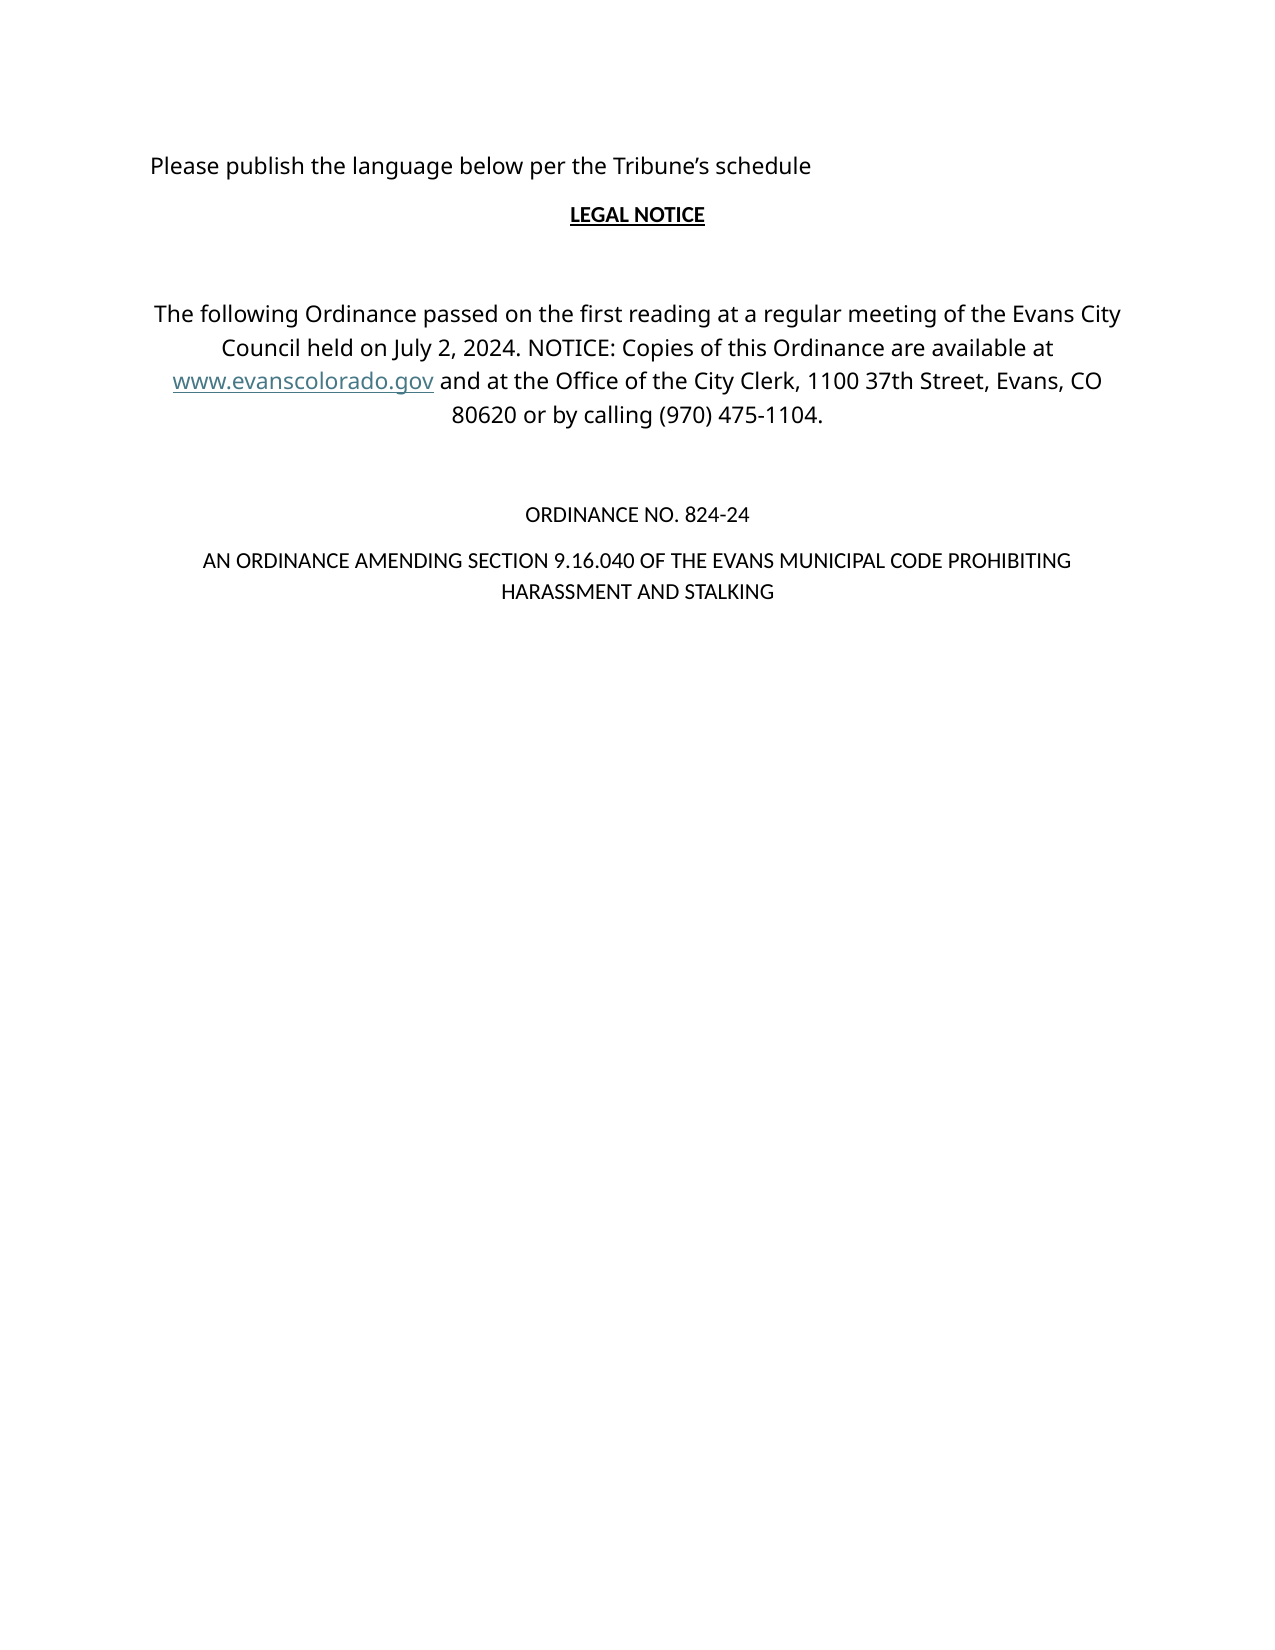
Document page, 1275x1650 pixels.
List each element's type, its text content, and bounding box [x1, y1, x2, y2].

text The following Ordinance passed on the first reading at a regular meeting of the Evans City Council held on July 2, 2024. NOTICE: Copies of this Ordinance are available at www.evanscolorado.gov and at the Office of the City Clerk, 1100 37th Street, Evans, CO 80620 or by calling (970) 475-1104. [150, 298, 1125, 430]
text AN ORDINANCE AMENDING SECTION 9.16.040 OF THE EVANS MUNICIPAL CODE PROHIBITING HARASSMENT AND STALKING [150, 547, 1125, 605]
text LEGAL NOTICE [150, 200, 1125, 228]
text ORDINANCE NO. 824-24 [150, 500, 1125, 528]
text Please publish the language below per the Tribune’s schedule [150, 150, 1125, 181]
